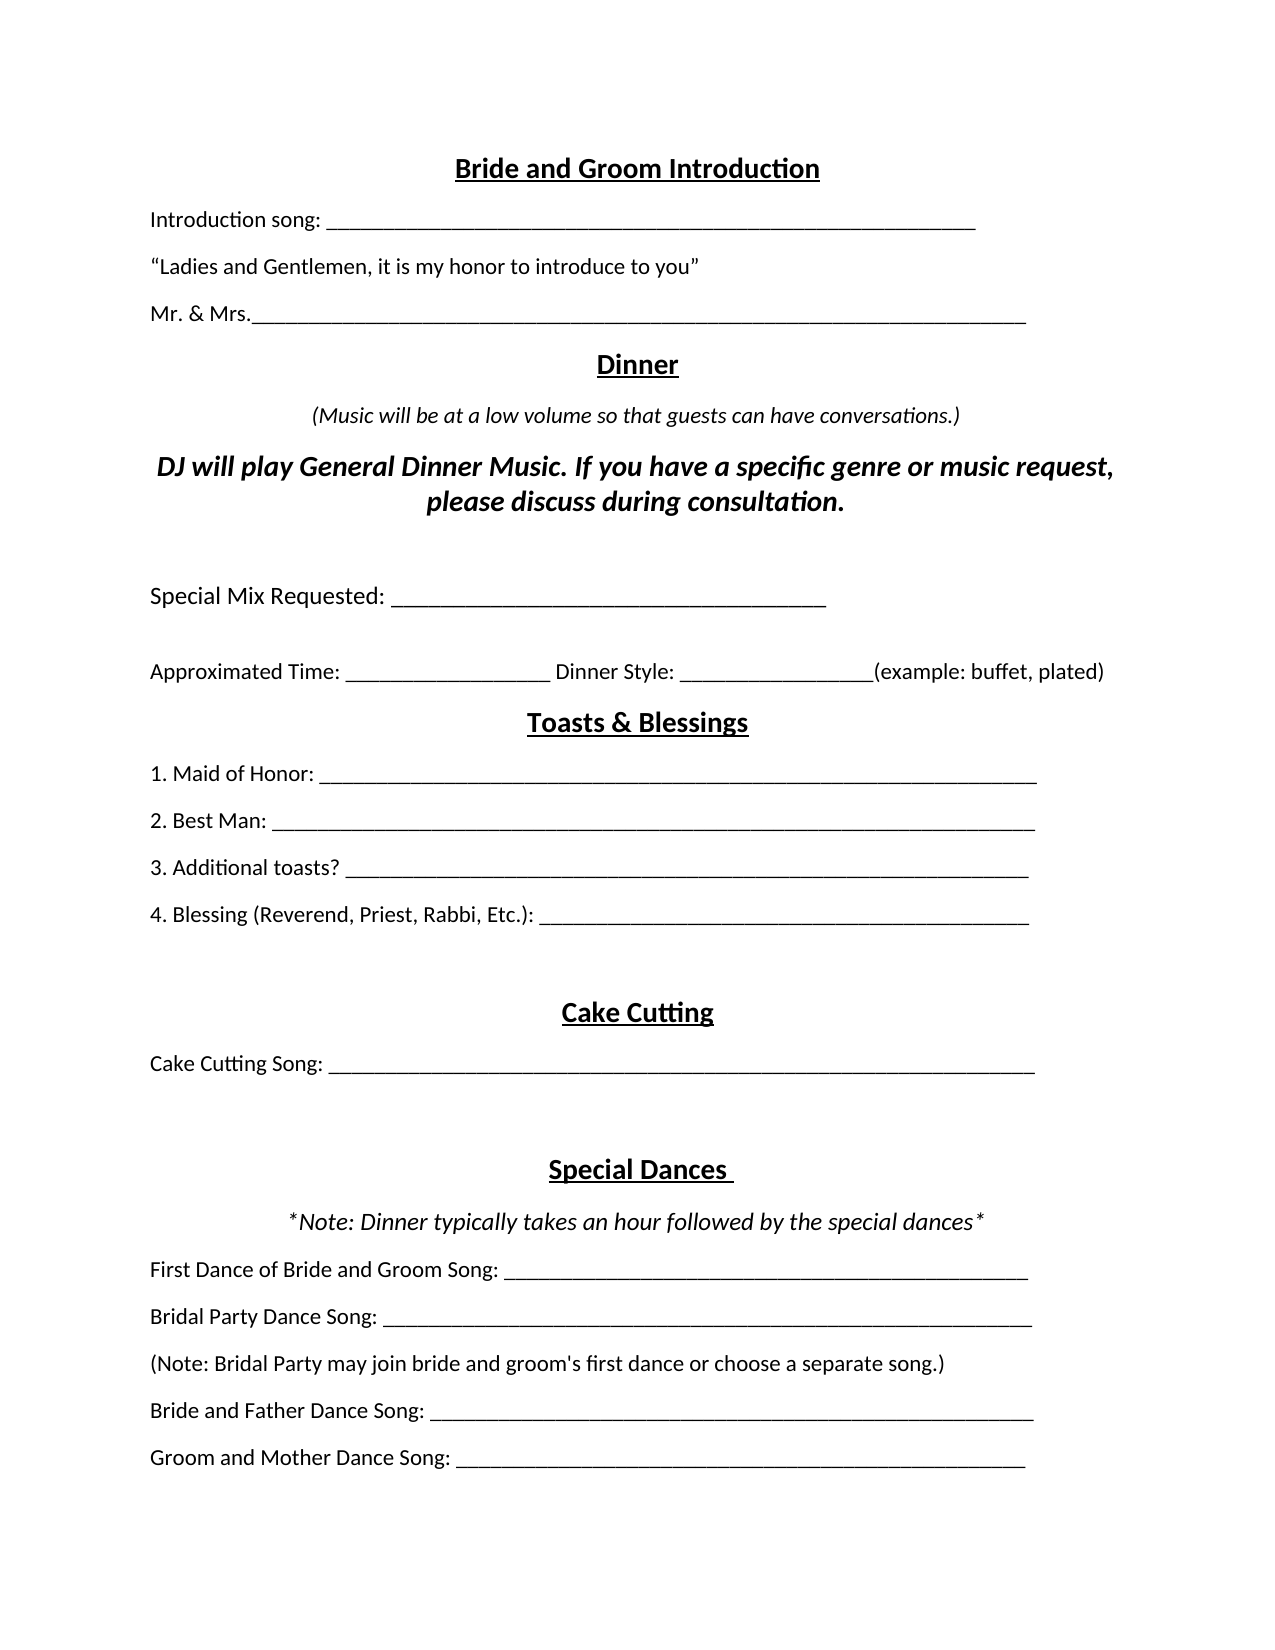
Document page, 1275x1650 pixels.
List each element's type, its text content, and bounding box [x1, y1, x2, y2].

text Special Dances [150, 1151, 1125, 1186]
text DJ will play General Dinner Music. If you have a specific genre or music request, please discuss during consultation. [150, 448, 1125, 519]
text Dinner [150, 346, 1125, 381]
text 4. Blessing (Reverend, Priest, Rabbi, Etc.): ___________________________________________ [150, 900, 1125, 928]
text Introduction song: _________________________________________________________ [150, 205, 1125, 233]
text Mr. & Mrs.____________________________________________________________________ [150, 299, 1125, 327]
text 2. Best Man: ___________________________________________________________________ [150, 806, 1125, 834]
text *Note: Dinner typically takes an hour followed by the special dances* [150, 1206, 1125, 1236]
text Groom and Mother Dance Song: __________________________________________________ [150, 1443, 1125, 1471]
text First Dance of Bride and Groom Song: ______________________________________________ [150, 1256, 1125, 1283]
text Toasts & Blessings [150, 704, 1125, 740]
text Bridal Party Dance Song: _________________________________________________________ [150, 1302, 1125, 1330]
text Special Mix Requested: ___________________________________ [150, 580, 1125, 611]
text 3. Additional toasts? ____________________________________________________________ [150, 853, 1125, 881]
text “Ladies and Gentlemen, it is my honor to introduce to you” [150, 252, 1125, 280]
text Approximated Time: __________________ Dinner Style: _________________(example: buffet, plated) [150, 657, 1125, 685]
text (Music will be at a low volume so that guests can have conversations.) [150, 401, 1125, 429]
text Cake Cutting Song: ______________________________________________________________ [150, 1049, 1125, 1077]
text 1. Maid of Honor: _______________________________________________________________ [150, 759, 1125, 787]
text Cake Cutting [150, 994, 1125, 1029]
text Bride and Groom Introduction [150, 150, 1125, 186]
text Bride and Father Dance Song: _____________________________________________________ [150, 1396, 1125, 1424]
text (Note: Bridal Party may join bride and groom's first dance or choose a separate song.) [150, 1349, 1125, 1377]
